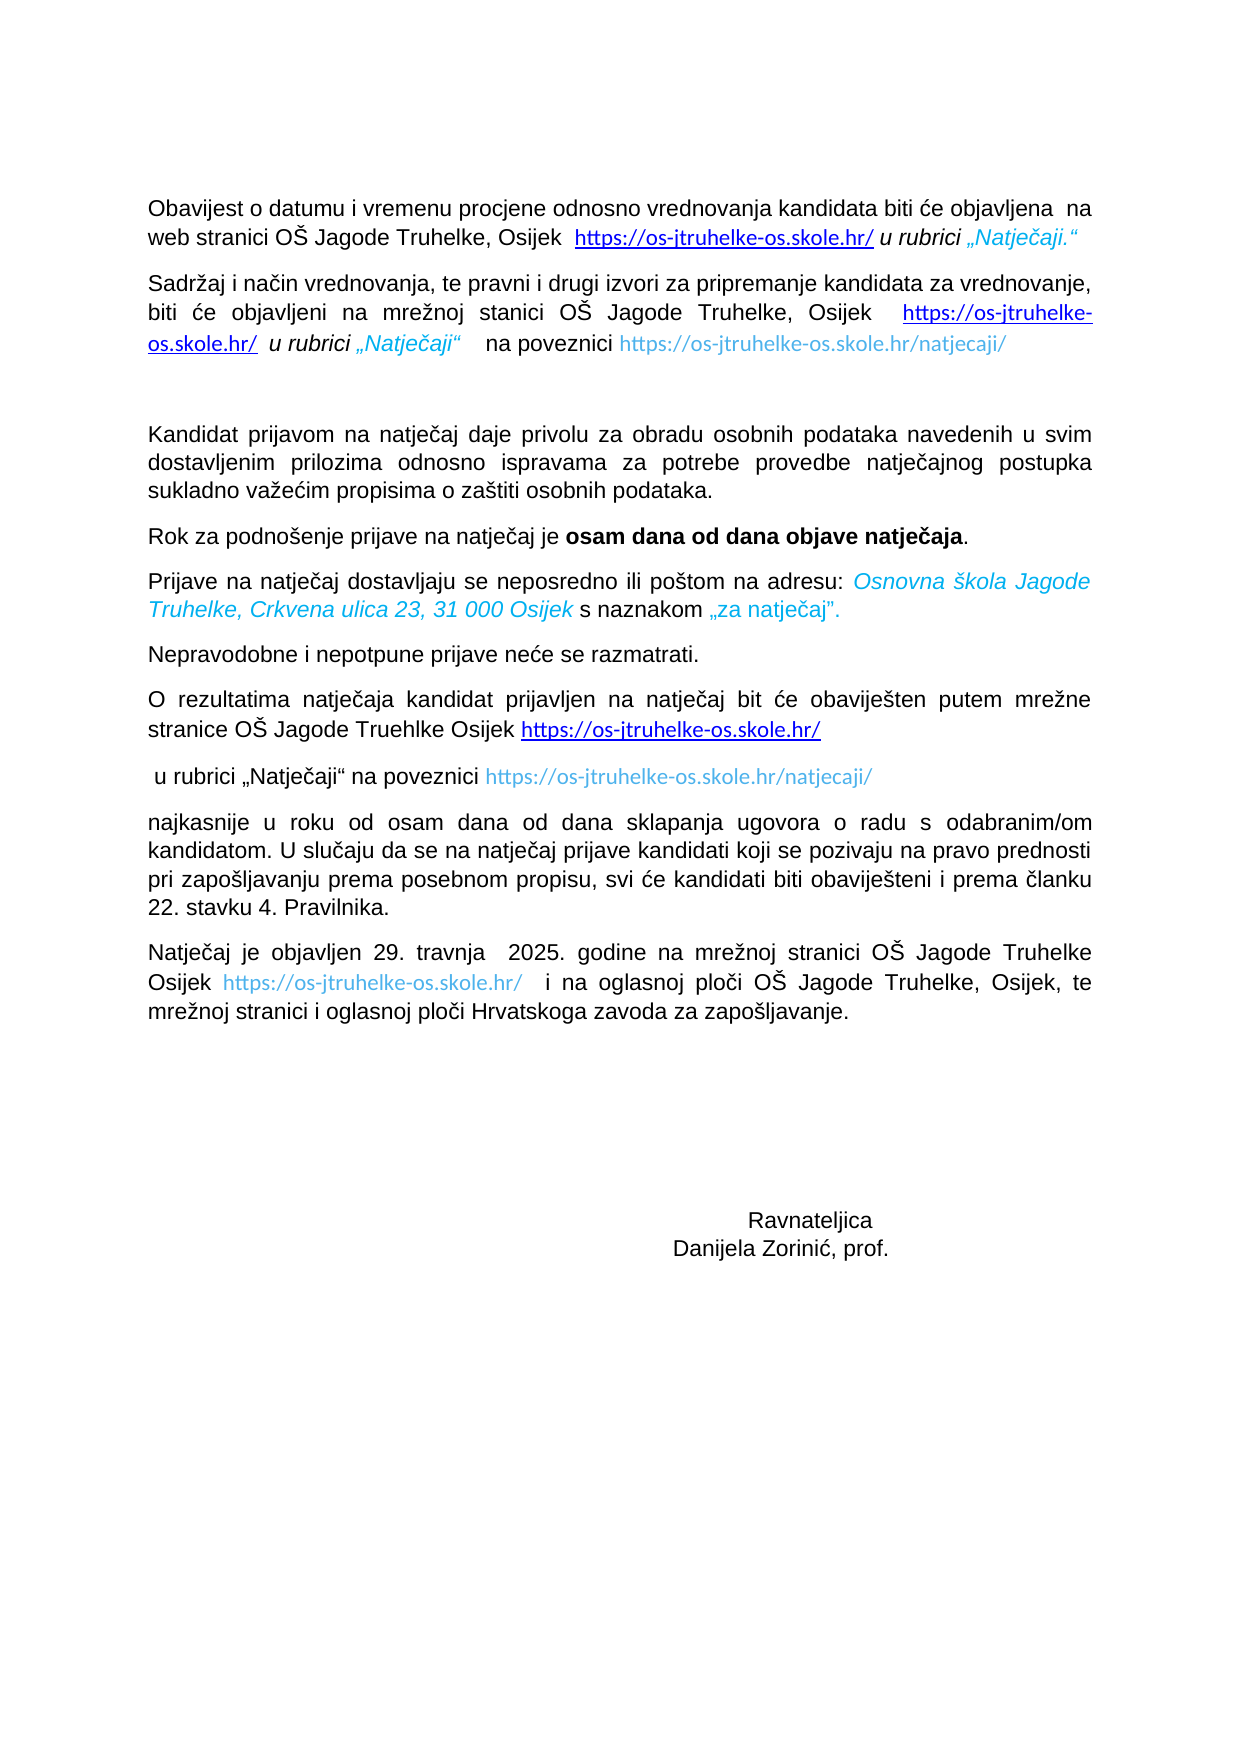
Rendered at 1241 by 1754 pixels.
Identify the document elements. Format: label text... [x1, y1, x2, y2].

text Sadržaj i način vrednovanja, te pravni i drugi izvori za pripremanje kandidata za vrednovanje, biti će objavljeni na mrežnoj stanici OŠ Jagode Truhelke, Osijek https://os-jtruhelke-os.skole.hr/ u rubrici „Natječaji“ na poveznici https://os-jtruhelke-os.skole.hr/natjecaji/ [148, 270, 1093, 357]
text Nepravodobne i nepotpune prijave neće se razmatrati. [148, 641, 1093, 668]
text u rubrici „Natječaji“ na poveznici https://os-jtruhelke-os.skole.hr/natjecaji/ [148, 762, 1093, 790]
text Obavijest o datumu i vremenu procjene odnosno vrednovanja kandidata biti će objavljena na web stranici OŠ Jagode Truhelke, Osijek https://os-jtruhelke-os.skole.hr/ u rubrici „Natječaji.“ [148, 194, 1093, 251]
text Danijela Zorinić, prof. [148, 1235, 1093, 1261]
text Kandidat prijavom na natječaj daje privolu za obradu osobnih podataka navedenih u svim dostavljenim prilozima odnosno ispravama za potrebe provedbe natječajnog postupka sukladno važećim propisima o zaštiti osobnih podataka. [148, 421, 1093, 504]
text Rok za podnošenje prijave na natječaj je osam dana od dana objave natječaja. [148, 523, 1093, 549]
text najkasnije u roku od osam dana od dana sklapanja ugovora o radu s odabranim/om kandidatom. U slučaju da se na natječaj prijave kandidati koji se pozivaju na pravo prednosti pri zapošljavanju prema posebnom propisu, svi će kandidati biti obaviješteni i prema članku 22. stavku 4. Pravilnika. [148, 809, 1093, 920]
text Ravnateljica [148, 1207, 1093, 1233]
text Prijave na natječaj dostavljaju se neposredno ili poštom na adresu: Osnovna škola Jagode Truhelke, Crkvena ulica 23, 31 000 Osijek s naznakom „za natječaj”. [148, 568, 1093, 622]
text Natječaj je objavljen 29. travnja 2025. godine na mrežnoj stranici OŠ Jagode Truhelke Osijek https://os-jtruhelke-os.skole.hr/ i na oglasnoj ploči OŠ Jagode Truhelke, Osijek, te mrežnoj stranici i oglasnoj ploči Hrvatskoga zavoda za zapošljavanje. [148, 939, 1093, 1024]
text O rezultatima natječaja kandidat prijavljen na natječaj bit će obaviješten putem mrežne stranice OŠ Jagode Truehlke Osijek https://os-jtruhelke-os.skole.hr/ [148, 686, 1093, 743]
